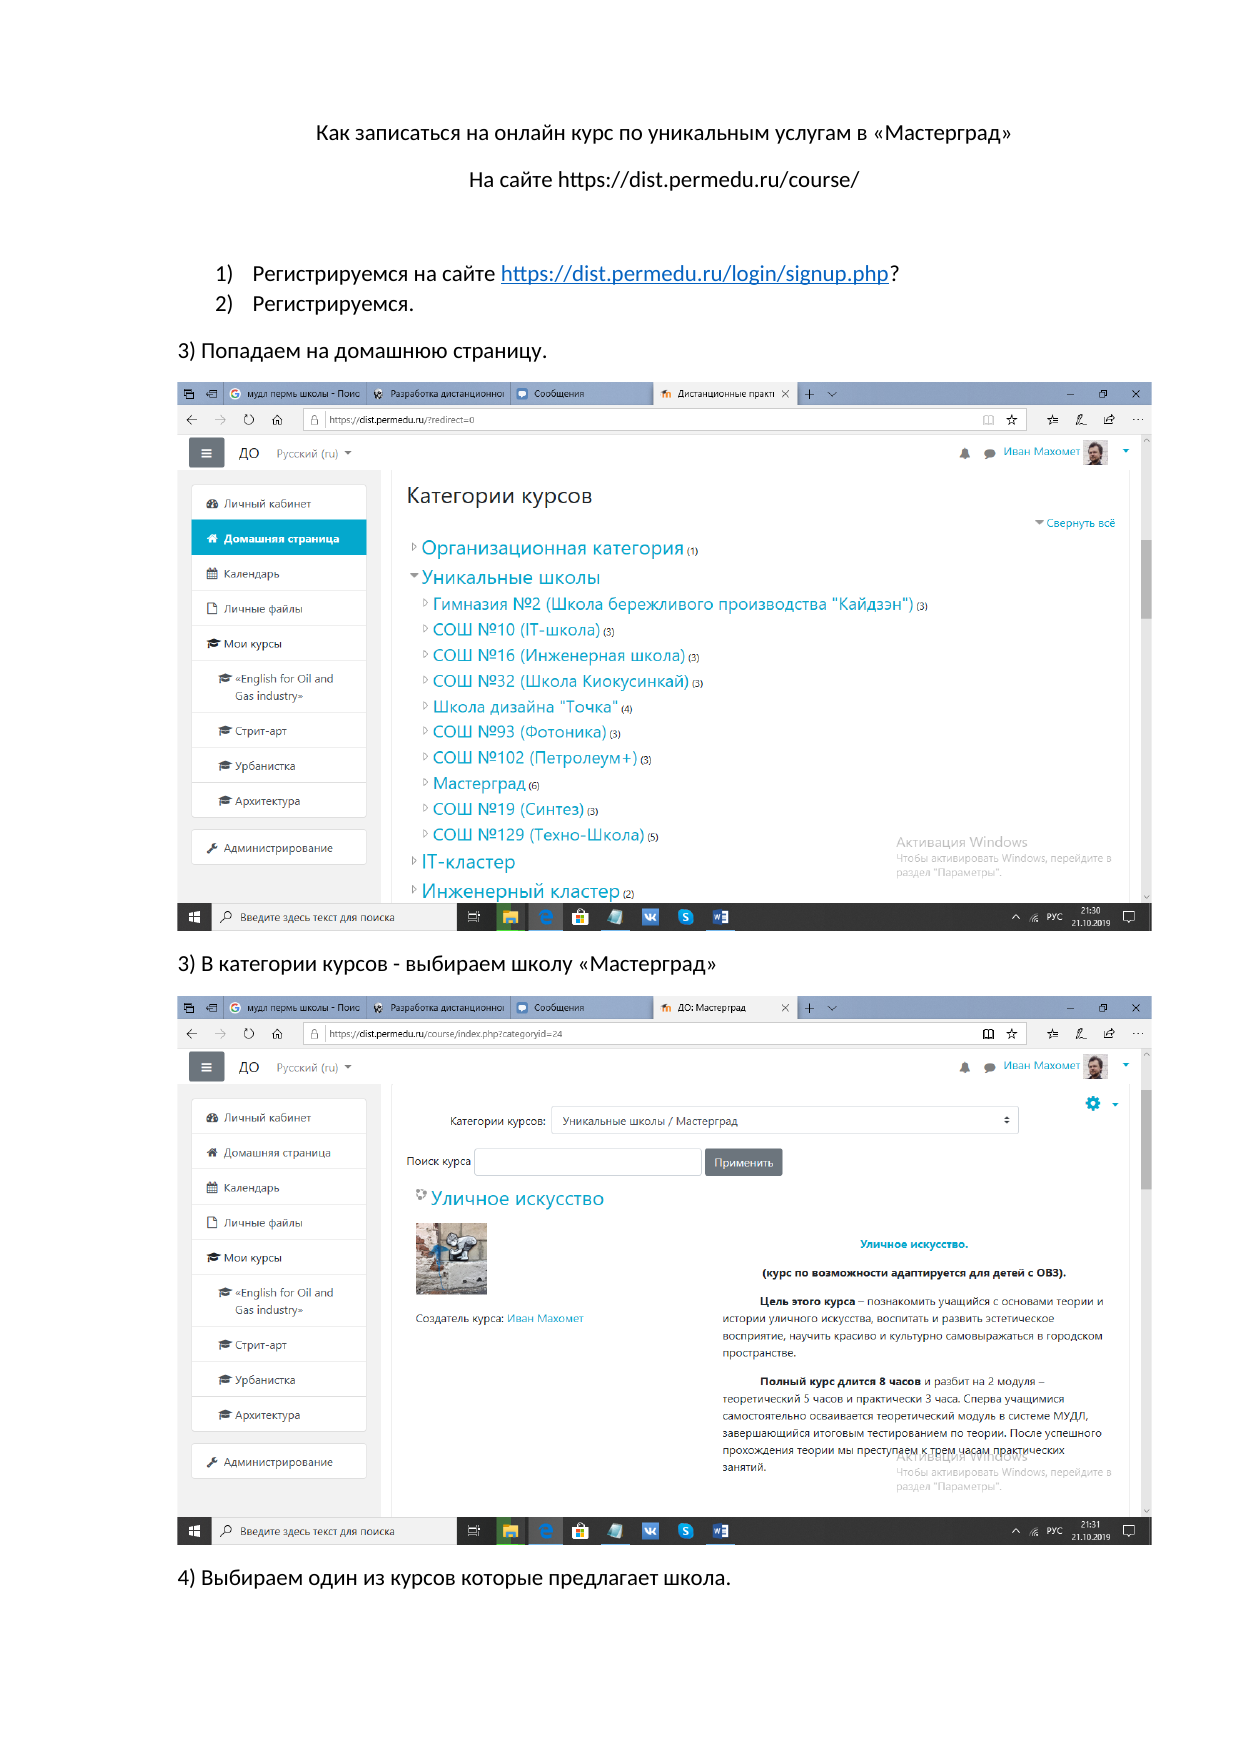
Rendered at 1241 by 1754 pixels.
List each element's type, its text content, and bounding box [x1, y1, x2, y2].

picture [177, 996, 1152, 1545]
list Регистрируемся на сайте https://dist.permedu.ru/login/signup.php? [215, 259, 1152, 287]
list Регистрируемся. [215, 289, 1152, 317]
text На сайте https://dist.permedu.ru/course/ [177, 165, 1152, 193]
picture [177, 382, 1152, 931]
text Как записаться на онлайн курс по уникальным услугам в «Мастерград» [177, 118, 1152, 146]
text 3) Попадаем на домашнюю страницу. [177, 336, 1152, 364]
text 4) Выбираем один из курсов которые предлагает школа. [177, 1563, 1152, 1591]
text 3) В категории курсов - выбираем школу «Мастерград» [177, 949, 1152, 977]
